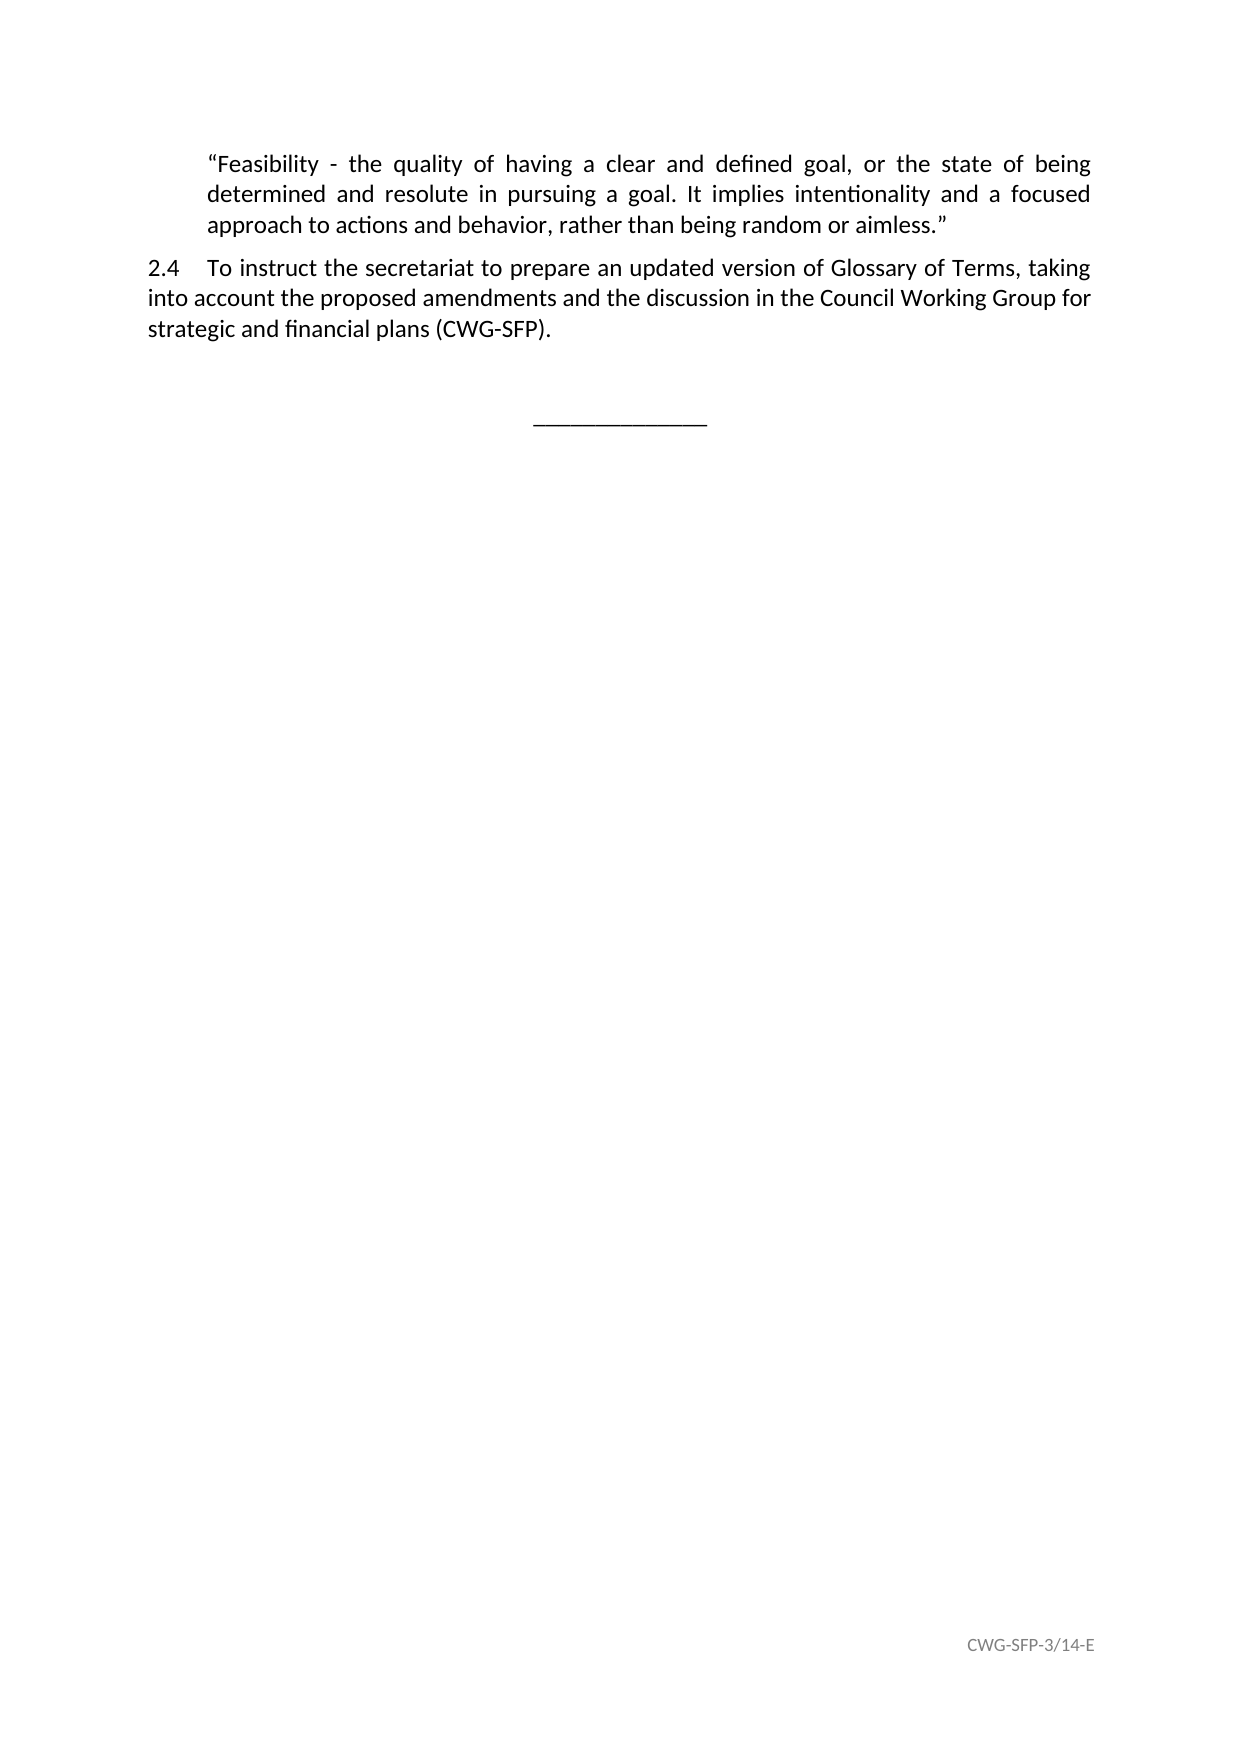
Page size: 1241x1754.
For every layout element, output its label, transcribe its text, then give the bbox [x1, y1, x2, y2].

text 2.4 To instruct the secretariat to prepare an updated version of Glossary of Terms, taking into account the proposed amendments and the discussion in the Council Working Group for strategic and financial plans (CWG-SFP). [148, 252, 1092, 343]
text ______________ [148, 399, 1092, 429]
text “Feasibility - the quality of having a clear and defined goal, or the state of being determined and resolute in pursuing a goal. It implies intentionality and a focused approach to actions and behavior, rather than being random or aimless.” [207, 148, 1092, 239]
